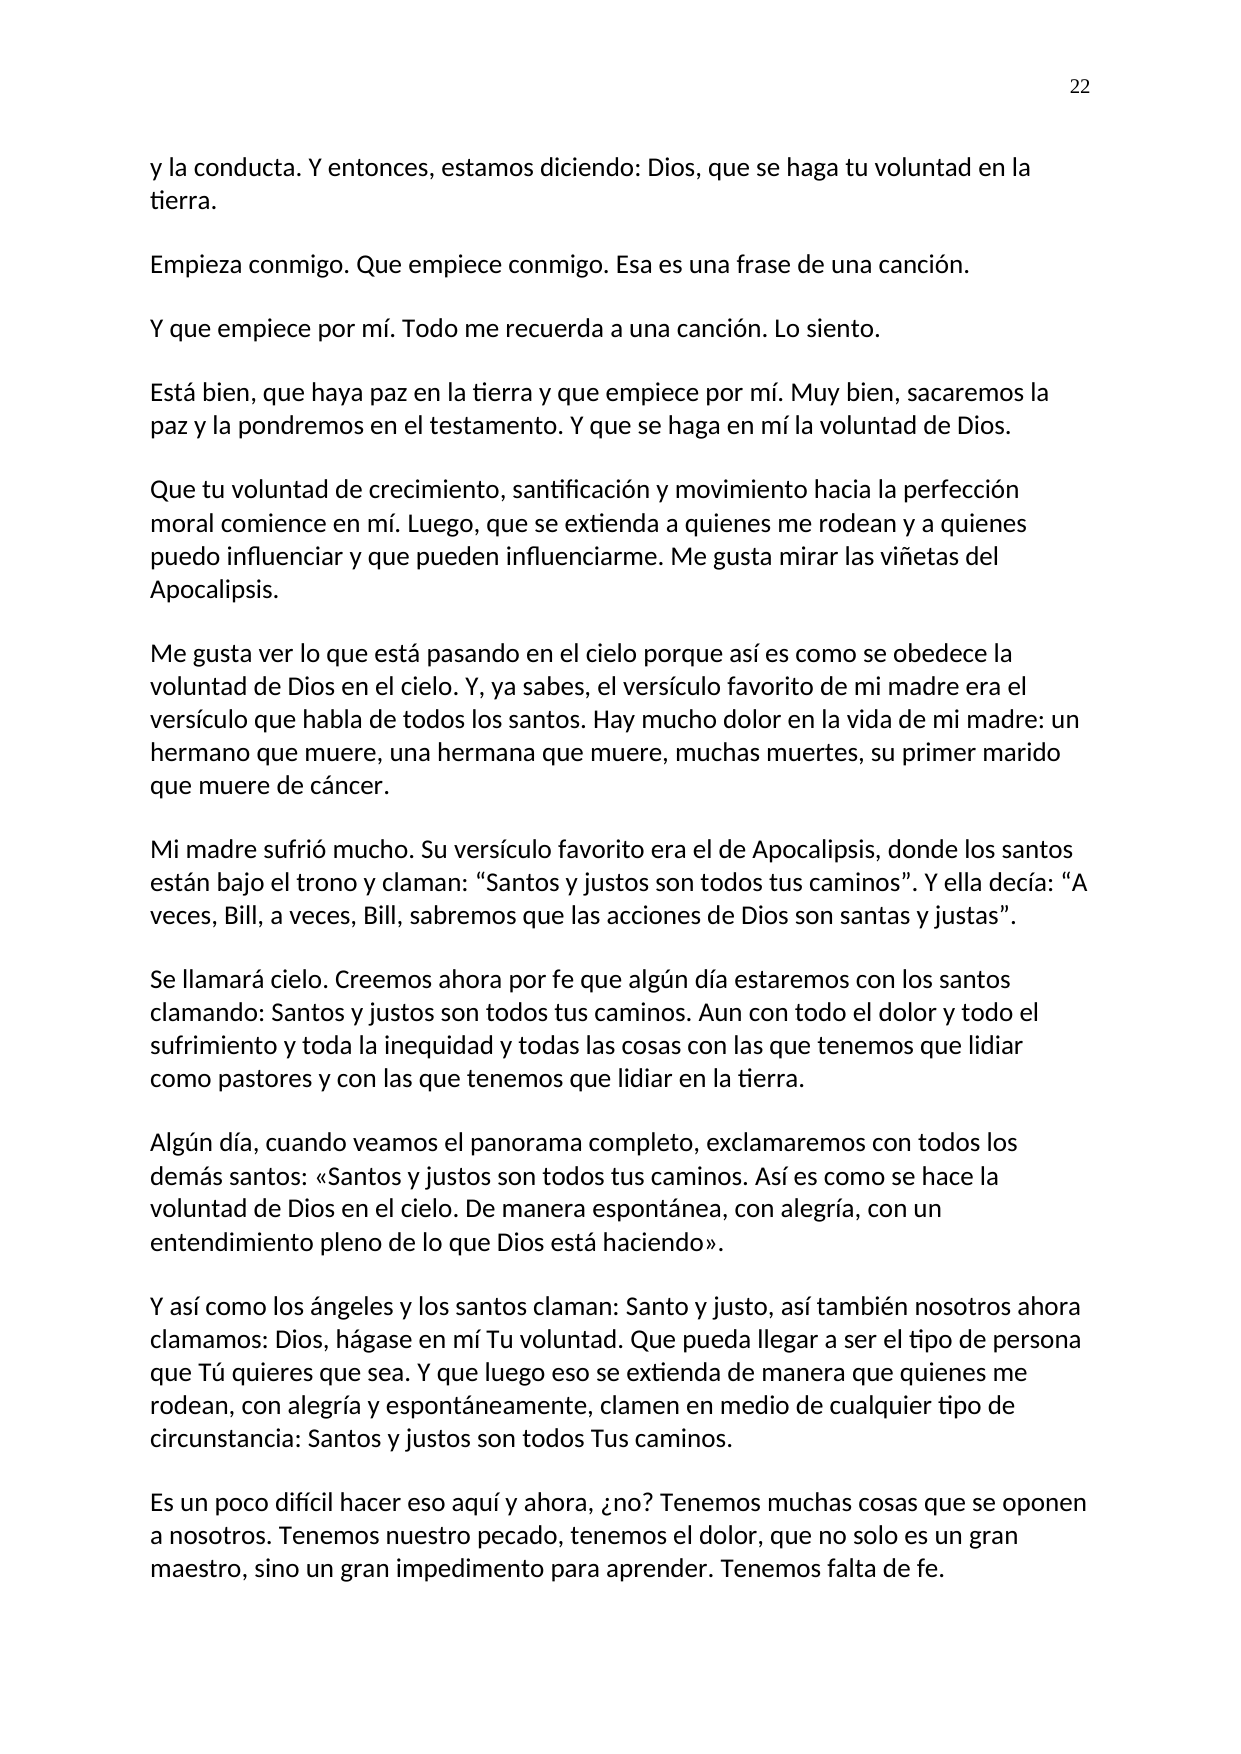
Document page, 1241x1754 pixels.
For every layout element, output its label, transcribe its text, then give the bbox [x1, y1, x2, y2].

text Está bien, que haya paz en la tierra y que empiece por mí. Muy bien, sacaremos la paz y la pondremos en el testamento. Y que se haga en mí la voluntad de Dios. [150, 376, 1090, 442]
text Me gusta ver lo que está pasando en el cielo porque así es como se obedece la voluntad de Dios en el cielo. Y, ya sabes, el versículo favorito de mi madre era el versículo que habla de todos los santos. Hay mucho dolor en la vida de mi madre: un hermano que muere, una hermana que muere, muchas muertes, su primer marido que muere de cáncer. [150, 636, 1090, 801]
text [150, 150, 1090, 216]
text Es un poco difícil hacer eso aquí y ahora, ¿no? Tenemos muchas cosas que se oponen a nosotros. Tenemos nuestro pecado, tenemos el dolor, que no solo es un gran maestro, sino un gran impedimento para aprender. Tenemos falta de fe. [150, 1485, 1090, 1584]
text Algún día, cuando veamos el panorama completo, exclamaremos con todos los demás santos: «Santos y justos son todos tus caminos. Así es como se hace la voluntad de Dios en el cielo. De manera espontánea, con alegría, con un entendimiento pleno de lo que Dios está haciendo». [150, 1126, 1090, 1258]
text Y así como los ángeles y los santos claman: Santo y justo, así también nosotros ahora clamamos: Dios, hágase en mí Tu voluntad. Que pueda llegar a ser el tipo de persona que Tú quieres que sea. Y que luego eso se extienda de manera que quienes me rodean, con alegría y espontáneamente, clamen en medio de cualquier tipo de circunstancia: Santos y justos son todos Tus caminos. [150, 1289, 1090, 1454]
text Empieza conmigo. Que empiece conmigo. Esa es una frase de una canción. [150, 247, 1090, 280]
text Se llamará cielo. Creemos ahora por fe que algún día estaremos con los santos clamando: Santos y justos son todos tus caminos. Aun con todo el dolor y todo el sufrimiento y toda la inequidad y todas las cosas con las que tenemos que lidiar como pastores y con las que tenemos que lidiar en la tierra. [150, 962, 1090, 1094]
text Y que empiece por mí. Todo me recuerda a una canción. Lo siento. [150, 311, 1090, 344]
text Mi madre sufrió mucho. Su versículo favorito era el de Apocalipsis, donde los santos están bajo el trono y claman: “Santos y justos son todos tus caminos”. Y ella decía: “A veces, Bill, a veces, Bill, sabremos que las acciones de Dios son santas y justas”. [150, 832, 1090, 931]
text Que tu voluntad de crecimiento, santificación y movimiento hacia la perfección moral comience en mí. Luego, que se extienda a quienes me rodean y a quienes puedo influenciar y que pueden influenciarme. Me gusta mirar las viñetas del Apocalipsis. [150, 473, 1090, 605]
